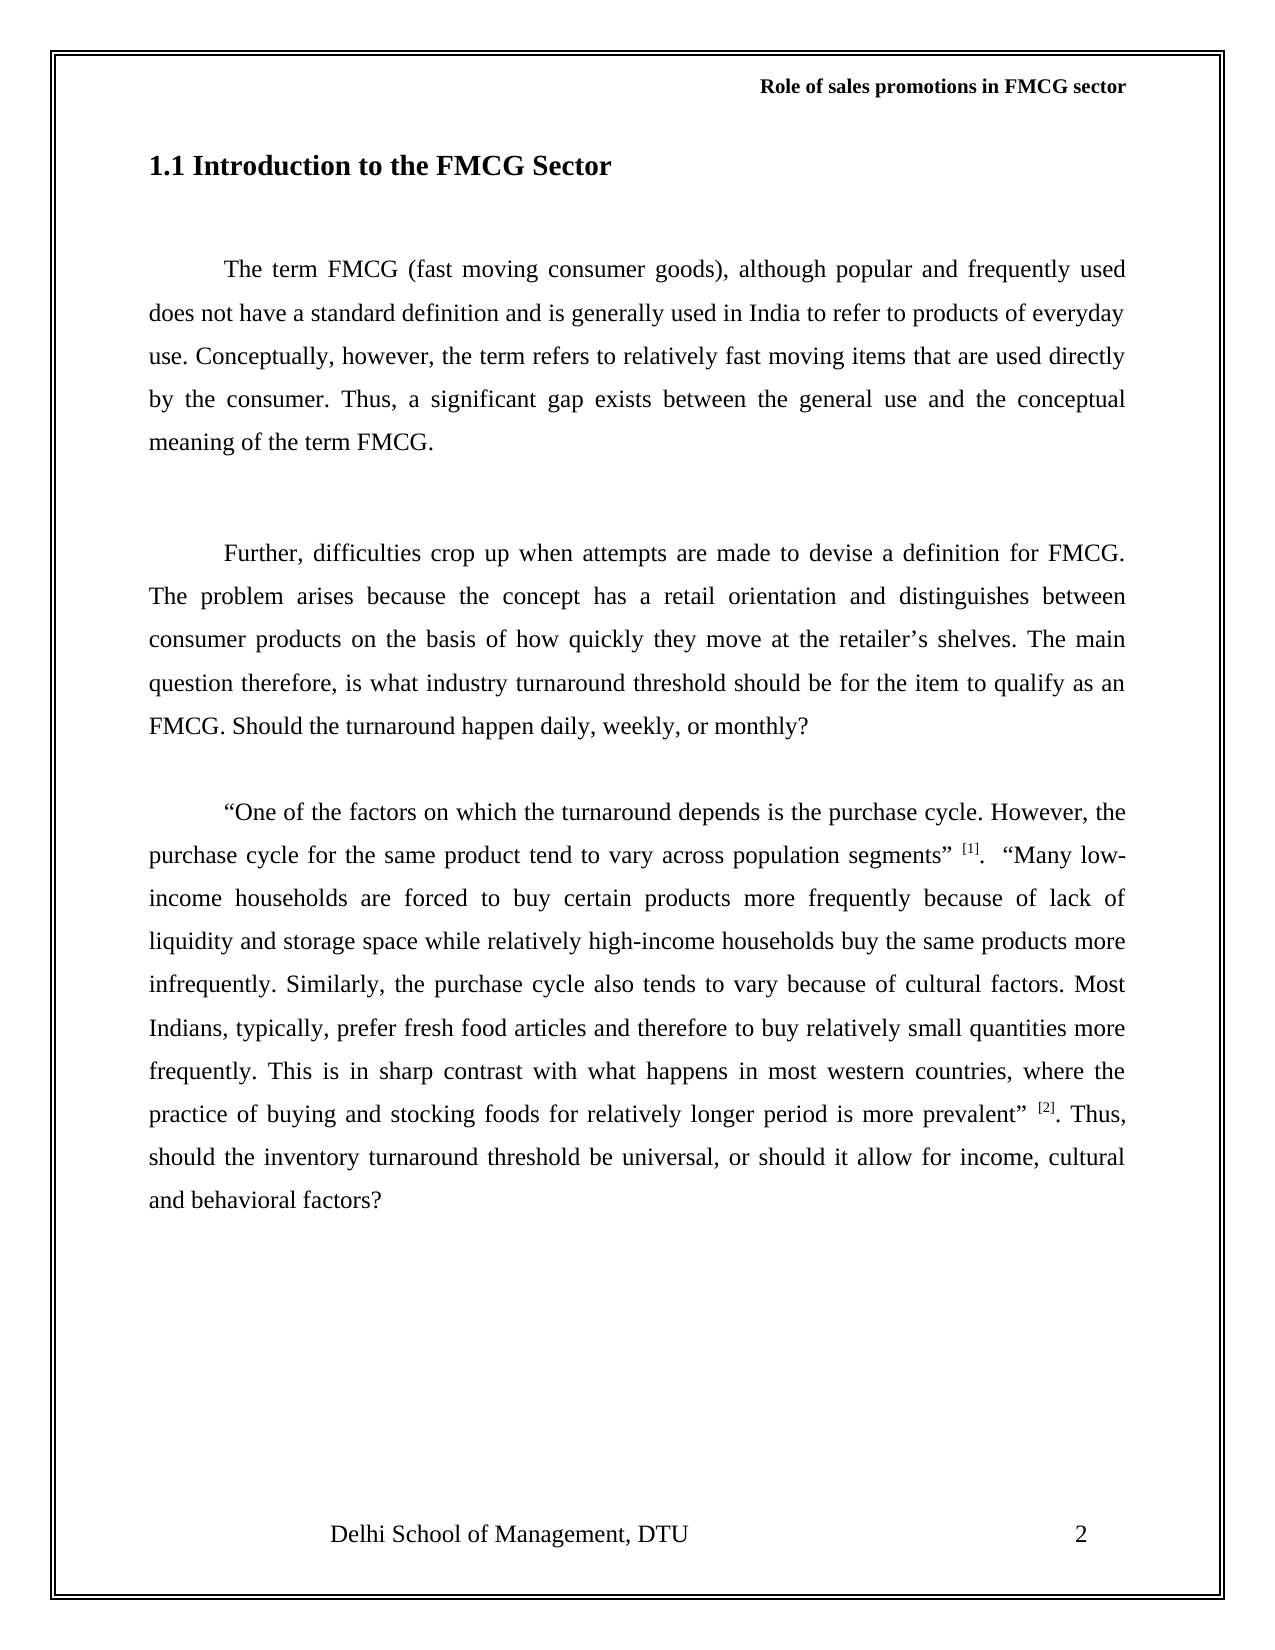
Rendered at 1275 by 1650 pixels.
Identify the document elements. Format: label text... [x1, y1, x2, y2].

text Further, difficulties crop up when attempts are made to devise a definition for FMCG. The problem arises because the concept has a retail orientation and distinguishes between consumer products on the basis of how quickly they move at the retailer’s shelves. The main question therefore, is what industry turnaround threshold should be for the item to qualify as an FMCG. Should the turnaround happen daily, weekly, or monthly? [148, 538, 1126, 739]
text “One of the factors on which the turnaround depends is the purchase cycle. However, the purchase cycle for the same product tend to vary across population segments” [1]. “Many low-income households are forced to buy certain products more frequently because of lack of liquidity and storage space while relatively high-income households buy the same products more infrequently. Similarly, the purchase cycle also tends to vary because of cultural factors. Most Indians, typically, prefer fresh food articles and therefore to buy relatively small quantities more frequently. This is in sharp contrast with what happens in most western countries, where the practice of buying and stocking foods for relatively longer period is more prevalent” [2]. Thus, should the inventory turnaround threshold be universal, or should it allow for income, cultural and behavioral factors? [148, 797, 1126, 1214]
text 1.1 Introduction to the FMCG Sector [148, 148, 1126, 182]
text The term FMCG (fast moving consumer goods), although popular and frequently used does not have a standard definition and is generally used in India to refer to products of everyday use. Conceptually, however, the term refers to relatively fast moving items that are used directly by the consumer. Thus, a significant gap exists between the general use and the conceptual meaning of the term FMCG. [148, 254, 1126, 456]
